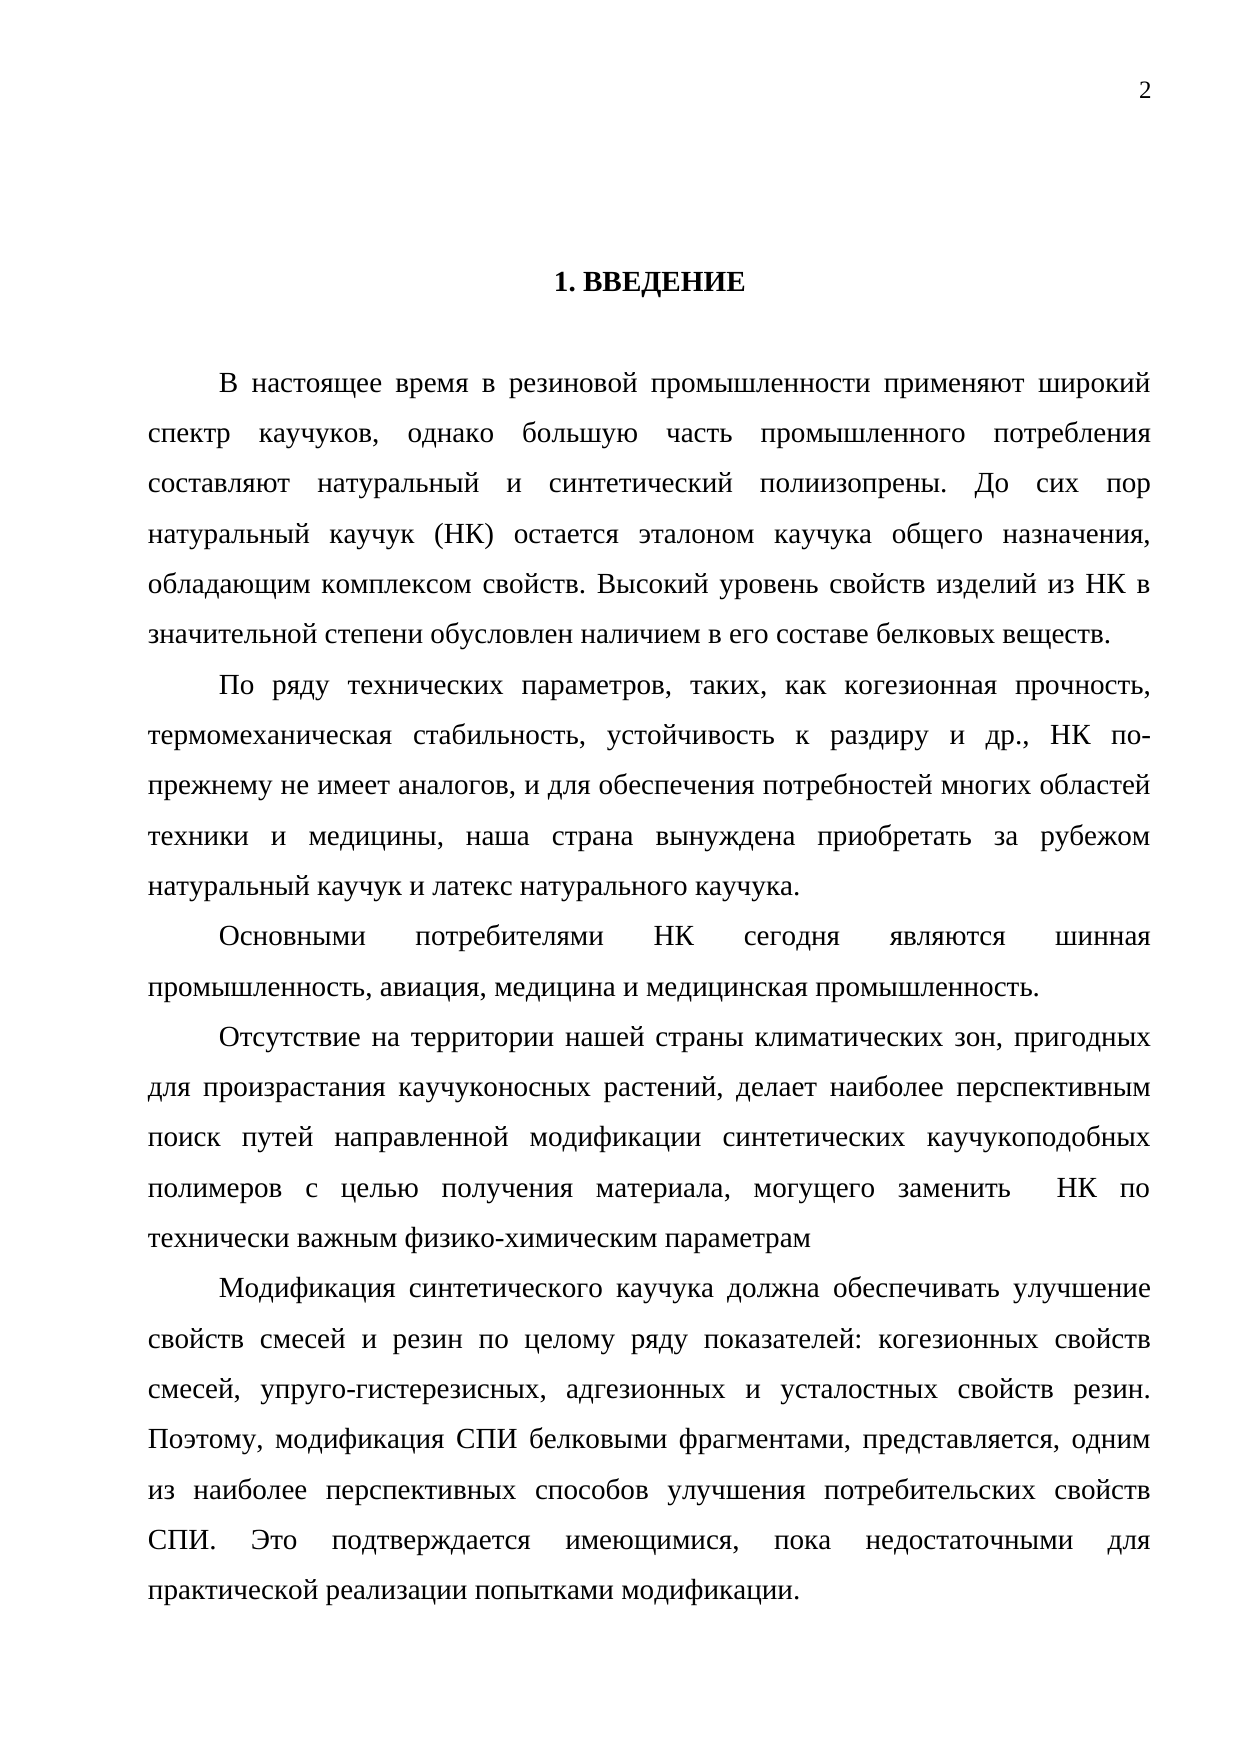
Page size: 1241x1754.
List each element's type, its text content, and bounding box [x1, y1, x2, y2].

text 1. Введение [148, 264, 1152, 298]
text В настоящее время в резиновой промышленности применяют широкий спектр каучуков, однако большую часть промышленного потребления составляют натуральный и синтетический полиизопрены. До сих пор натуральный каучук (НК) остается эталоном каучука общего назначения, обладающим комплексом свойств. Высокий уровень свойств изделий из НК в значительной степени обусловлен наличием в его составе белковых веществ. [148, 365, 1152, 650]
text Отсутствие на территории нашей страны климатических зон, пригодных для произрастания каучуконосных растений, делает наиболее перспективным поиск путей направленной модификации синтетических каучукоподобных полимеров с целью получения материала, могущего заменить НК по технически важным физико-химическим параметрам [148, 1019, 1152, 1254]
text Модификация синтетического каучука должна обеспечивать улучшение свойств смесей и резин по целому ряду показателей: когезионных свойств смесей, упруго-гистерезисных, адгезионных и усталостных свойств резин. Поэтому, модификация СПИ белковыми фрагментами, представляется, одним из наиболее перспективных способов улучшения потребительских свойств СПИ. Это подтверждается имеющимися, пока недостаточными для практической реализации попытками модификации. [148, 1271, 1152, 1606]
text Основными потребителями НК сегодня являются шинная промышленность, авиация, медицина и медицинская промышленность. [148, 918, 1152, 1002]
text По ряду технических параметров, таких, как когезионная прочность, термомеханическая стабильность, устойчивость к раздиру и др., НК по-прежнему не имеет аналогов, и для обеспечения потребностей многих областей техники и медицины, наша страна вынуждена приобретать за рубежом натуральный каучук и латекс натурального каучука. [148, 667, 1152, 902]
